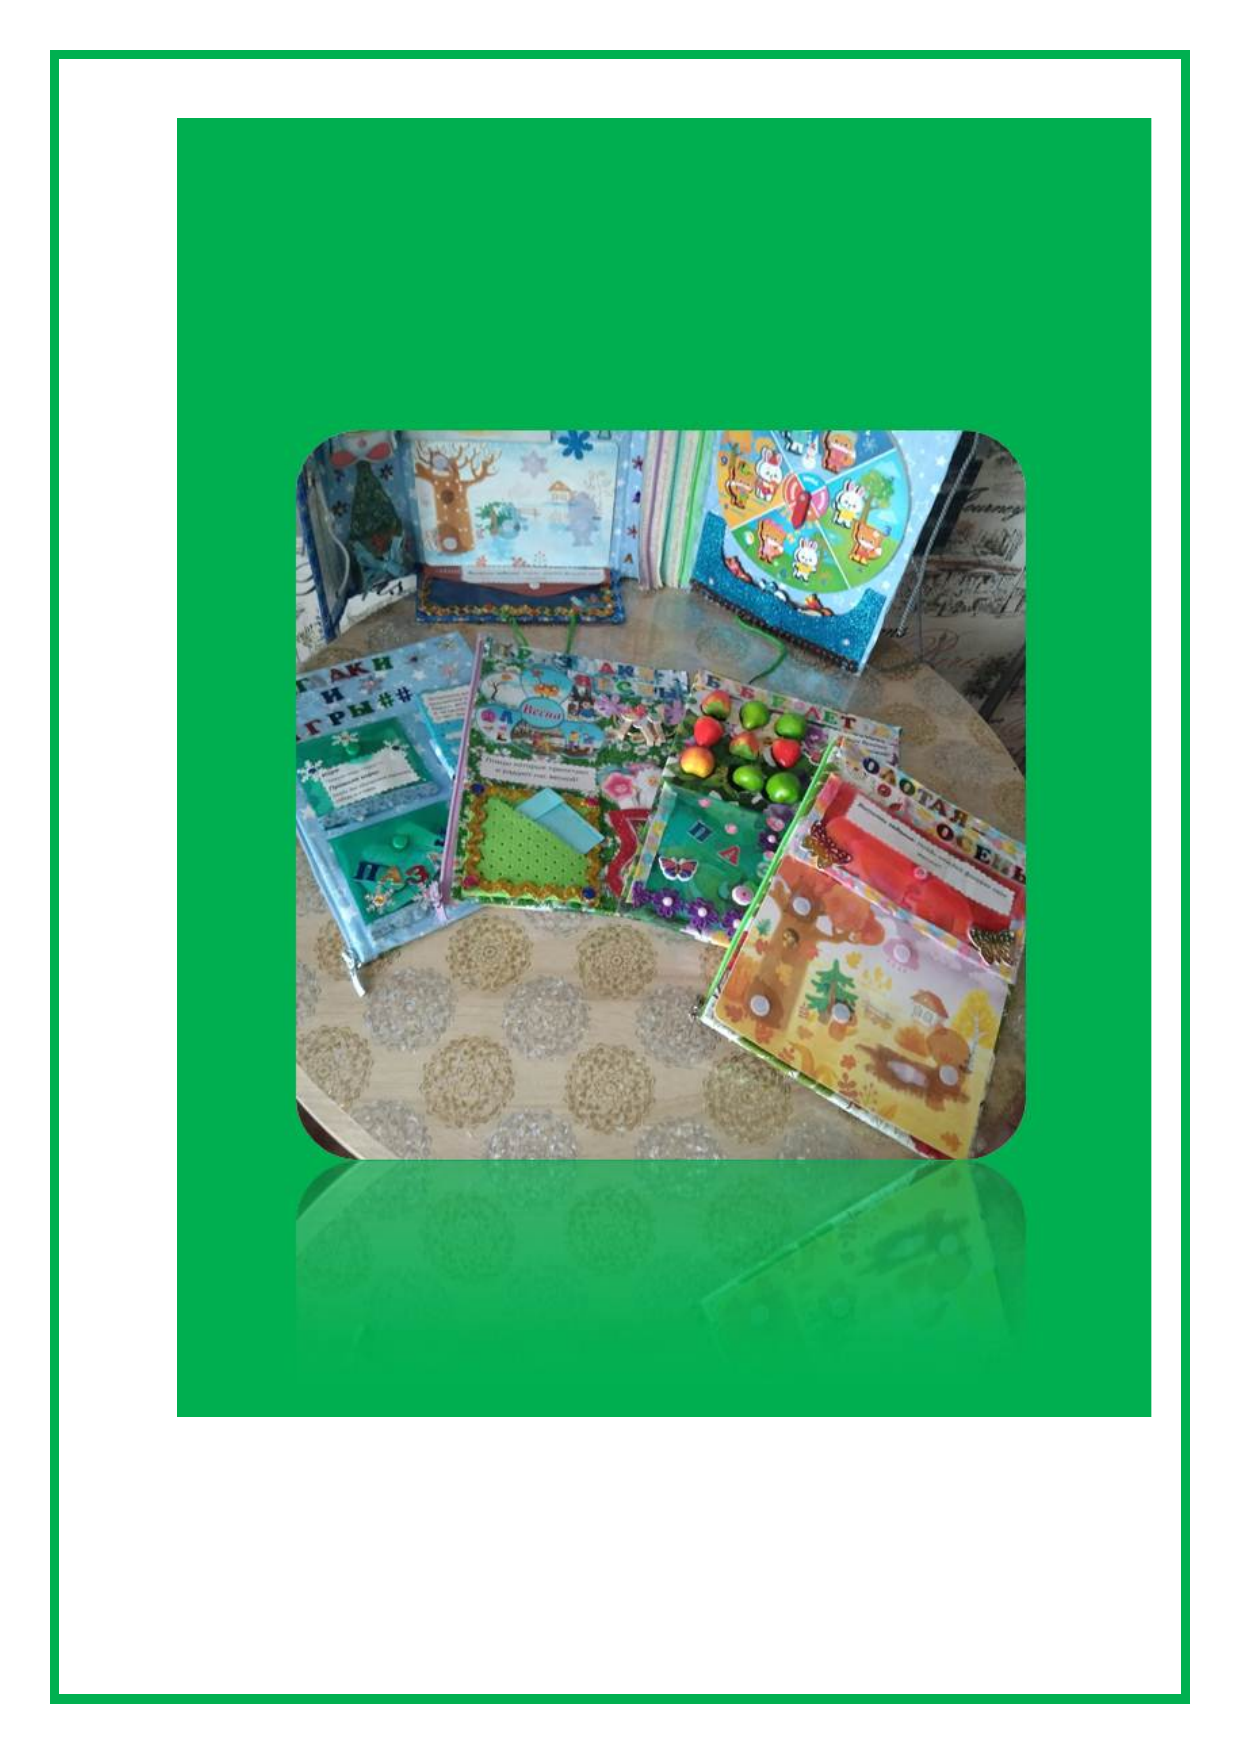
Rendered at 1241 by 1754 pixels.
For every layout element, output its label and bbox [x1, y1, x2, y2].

picture [177, 118, 1152, 1417]
